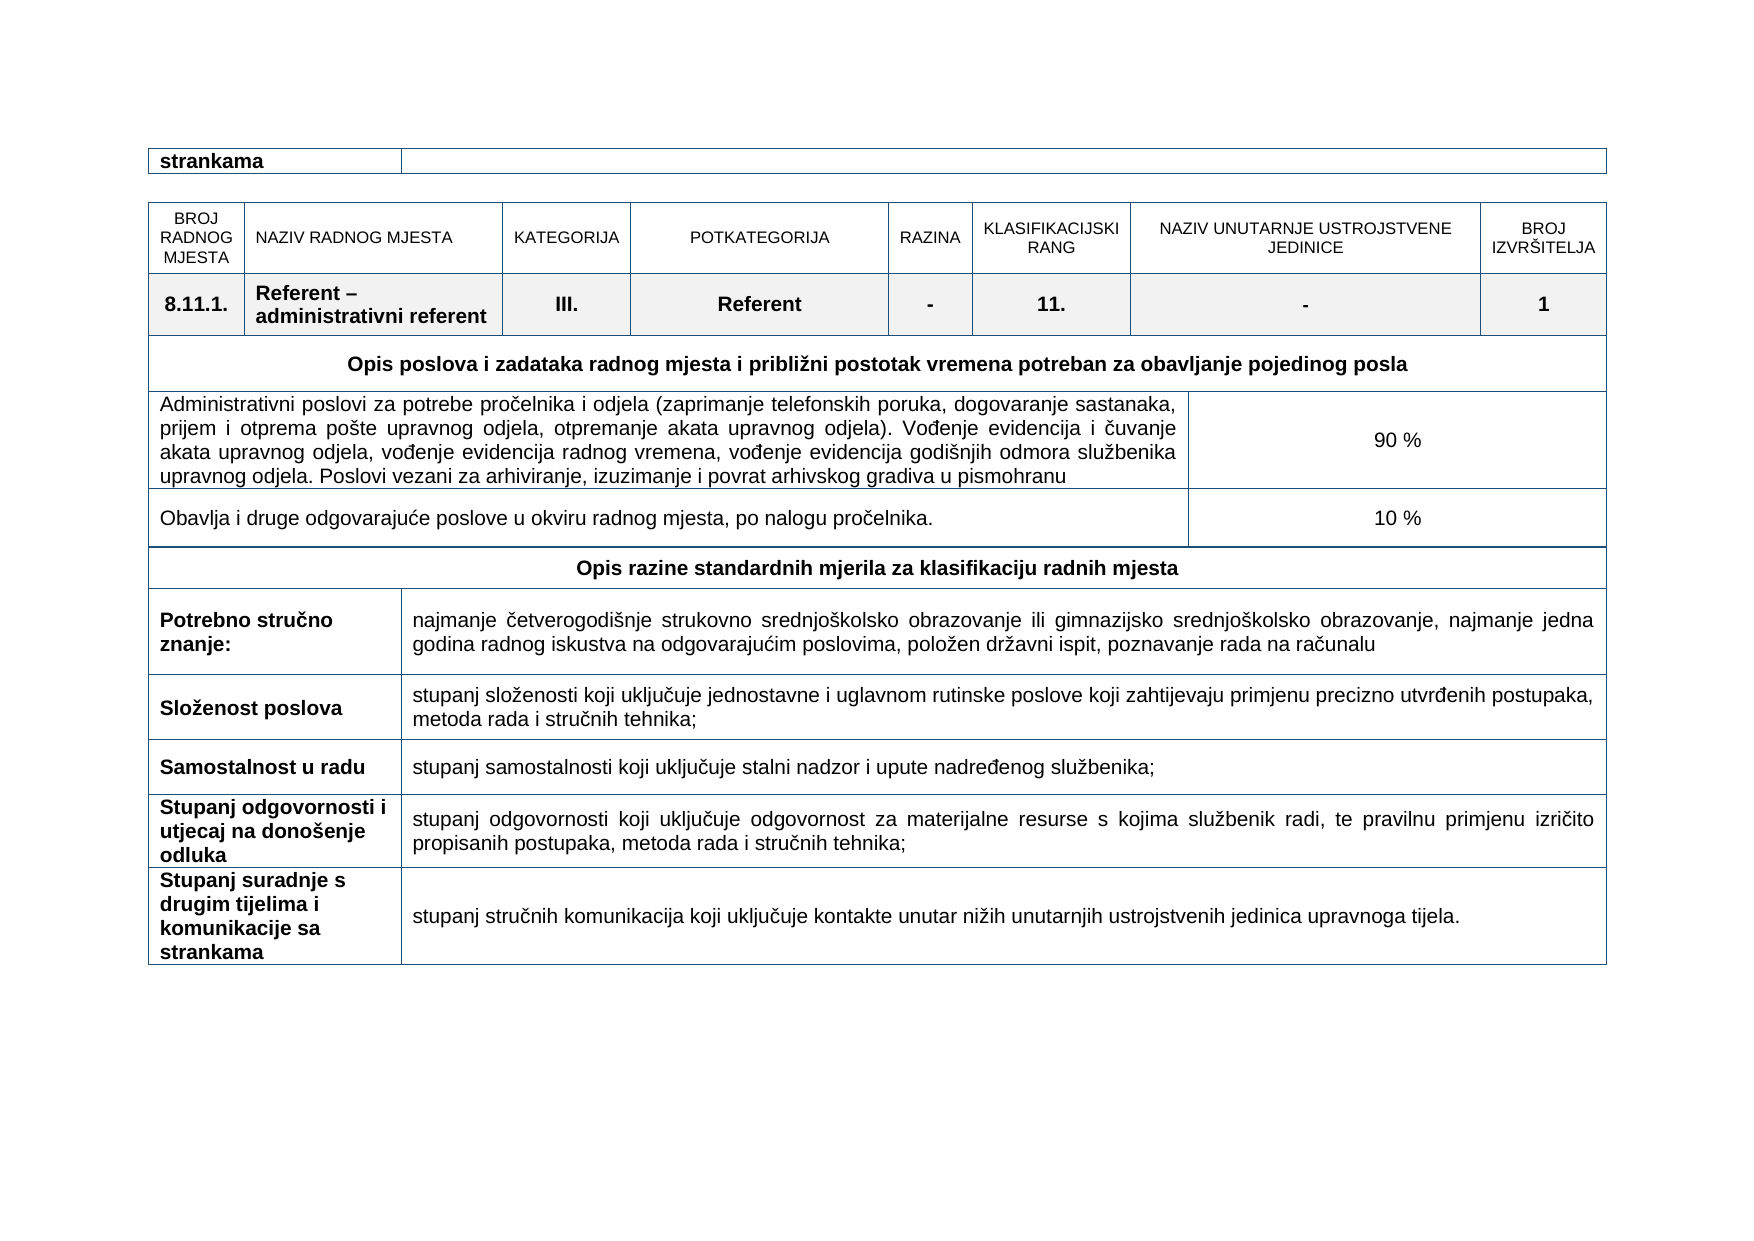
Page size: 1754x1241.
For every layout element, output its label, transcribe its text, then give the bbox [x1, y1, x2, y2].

table_cell stupanj odgovornosti koji uključuje odgovornost za materijalne resurse s kojima službenik radi, te pravilnu primjenu izričito propisanih postupaka, metoda rada i stručnih tehnika; [402, 795, 1606, 867]
table_cell 8.11.1. [149, 274, 244, 335]
table_cell III. [503, 274, 630, 335]
table_header RAZINA [889, 203, 972, 272]
table_header NAZIV RADNOG MJESTA [245, 203, 502, 272]
table_header KATEGORIJA [503, 203, 630, 272]
table_header BROJ IZVRŠITELJA [1481, 203, 1606, 272]
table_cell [402, 149, 1606, 173]
table_cell 11. [973, 274, 1130, 335]
table_cell - [889, 274, 972, 335]
table_cell - [1131, 274, 1480, 335]
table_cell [149, 149, 401, 173]
table_header NAZIV UNUTARNJE USTROJSTVENE JEDINICE [1131, 203, 1480, 272]
table_cell Referent [631, 274, 888, 335]
table_cell Administrativni poslovi za potrebe pročelnika i odjela (zaprimanje telefonskih poruka, dogovaranje sastanaka, prijem i otprema pošte upravnog odjela, otpremanje akata upravnog odjela). Vođenje evidencija i čuvanje akata upravnog odjela, vođenje evidencija radnog vremena, vođenje evidencija godišnjih odmora službenika upravnog odjela. Poslovi vezani za arhiviranje, izuzimanje i povrat arhivskog gradiva u pismohranu [149, 392, 1188, 488]
table_cell 10 % [1189, 489, 1606, 546]
table_cell Stupanj odgovornosti i utjecaj na donošenje odluka [149, 795, 401, 867]
table_cell Obavlja i druge odgovarajuće poslove u okviru radnog mjesta, po nalogu pročelnika. [149, 489, 1188, 546]
table_cell Samostalnost u radu [149, 740, 401, 793]
table_cell Opis poslova i zadataka radnog mjesta i približni postotak vremena potreban za obavljanje pojedinog posla [149, 336, 1606, 391]
table_cell Stupanj suradnje s drugim tijelima i komunikacije sa strankama [149, 868, 401, 963]
table_cell Složenost poslova [149, 675, 401, 739]
table_cell stupanj složenosti koji uključuje jednostavne i uglavnom rutinske poslove koji zahtijevaju primjenu precizno utvrđenih postupaka, metoda rada i stručnih tehnika; [402, 675, 1606, 739]
table_header KLASIFIKACIJSKI RANG [973, 203, 1130, 272]
table_cell 90 % [1189, 392, 1606, 488]
table_cell stupanj samostalnosti koji uključuje stalni nadzor i upute nadređenog službenika; [402, 740, 1606, 793]
table_cell Opis razine standardnih mjerila za klasifikaciju radnih mjesta [149, 548, 1606, 588]
table_cell najmanje četverogodišnje strukovno srednjoškolsko obrazovanje ili gimnazijsko srednjoškolsko obrazovanje, najmanje jedna godina radnog iskustva na odgovarajućim poslovima, položen državni ispit, poznavanje rada na računalu [402, 589, 1606, 674]
table_cell Referent – administrativni referent [245, 274, 502, 335]
table_cell 1 [1481, 274, 1606, 335]
table_header BROJ RADNOG MJESTA [149, 203, 244, 272]
table_cell stupanj stručnih komunikacija koji uključuje kontakte unutar nižih unutarnjih ustrojstvenih jedinica upravnoga tijela. [402, 868, 1606, 963]
table_cell Potrebno stručno znanje: [149, 589, 401, 674]
table_header POTKATEGORIJA [631, 203, 888, 272]
